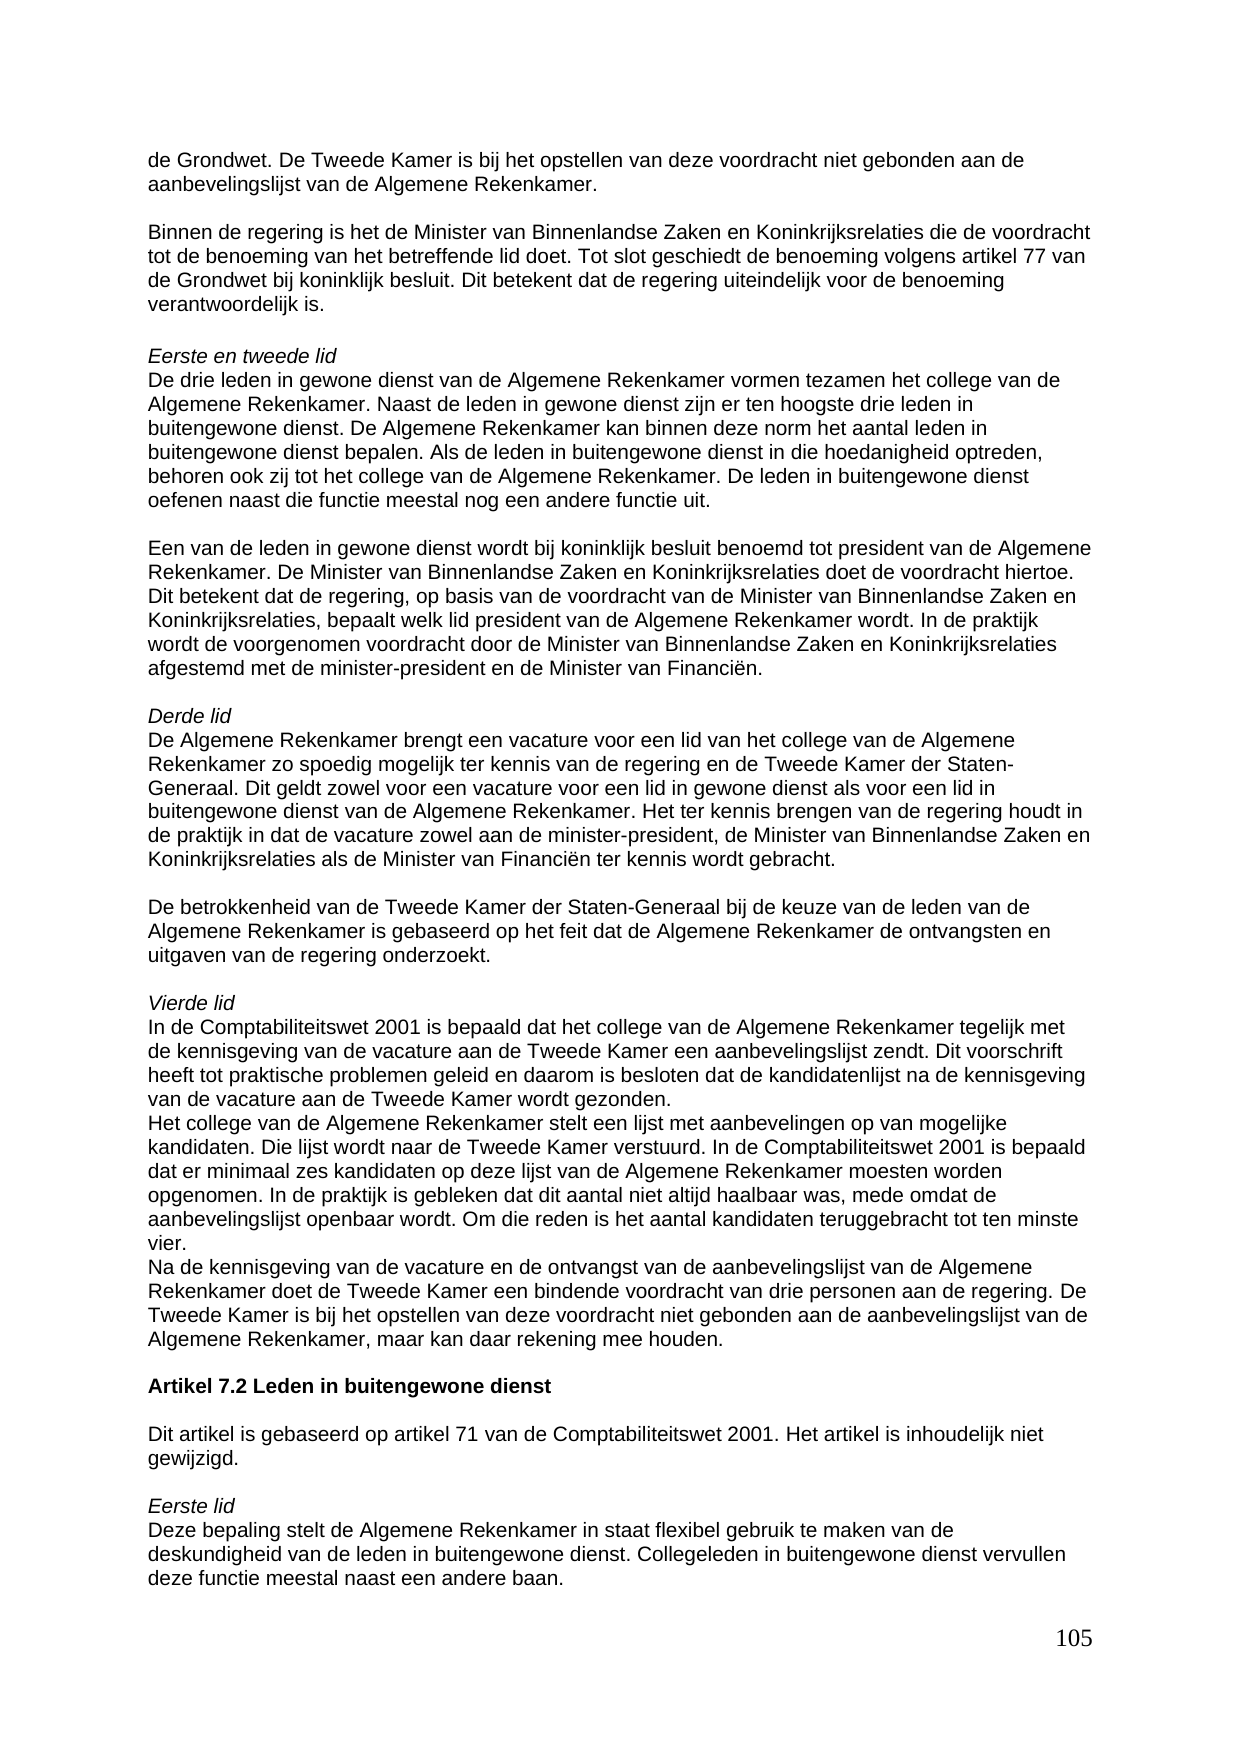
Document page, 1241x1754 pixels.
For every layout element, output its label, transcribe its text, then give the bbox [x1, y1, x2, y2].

text De betrokkenheid van de Tweede Kamer der Staten-Generaal bij de keuze van de leden van de Algemene Rekenkamer is gebaseerd op het feit dat de Algemene Rekenkamer de ontvangsten en uitgaven van de regering onderzoekt. [148, 895, 1093, 967]
text Derde lid [148, 703, 1093, 727]
text De drie leden in gewone dienst van de Algemene Rekenkamer vormen tezamen het college van de Algemene Rekenkamer. Naast de leden in gewone dienst zijn er ten hoogste drie leden in buitengewone dienst. De Algemene Rekenkamer kan binnen deze norm het aantal leden in buitengewone dienst bepalen. Als de leden in buitengewone dienst in die hoedanigheid optreden, behoren ook zij tot het college van de Algemene Rekenkamer. De leden in buitengewone dienst oefenen naast die functie meestal nog een andere functie uit. [148, 368, 1093, 512]
text Dit artikel is gebaseerd op artikel 71 van de Comptabiliteitswet 2001. Het artikel is inhoudelijk niet gewijzigd. [148, 1422, 1093, 1470]
text Eerste lid [148, 1494, 1093, 1518]
text Deze bepaling stelt de Algemene Rekenkamer in staat flexibel gebruik te maken van de deskundigheid van de leden in buitengewone dienst. Collegeleden in buitengewone dienst vervullen deze functie meestal naast een andere baan. [148, 1518, 1093, 1590]
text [148, 148, 1093, 196]
text Binnen de regering is het de Minister van Binnenlandse Zaken en Koninkrijksrelaties die de voordracht tot de benoeming van het betreffende lid doet. Tot slot geschiedt de benoeming volgens artikel 77 van de Grondwet bij koninklijk besluit. Dit betekent dat de regering uiteindelijk voor de benoeming verantwoordelijk is. [148, 219, 1093, 315]
text Artikel 7.2 Leden in buitengewone dienst [148, 1374, 1093, 1398]
text Vierde lid [148, 991, 1093, 1015]
text In de Comptabiliteitswet 2001 is bepaald dat het college van de Algemene Rekenkamer tegelijk met de kennisgeving van de vacature aan de Tweede Kamer een aanbevelingslijst zendt. Dit voorschrift heeft tot praktische problemen geleid en daarom is besloten dat de kandidatenlijst na de kennisgeving van de vacature aan de Tweede Kamer wordt gezonden. [148, 1015, 1093, 1111]
text Het college van de Algemene Rekenkamer stelt een lijst met aanbevelingen op van mogelijke kandidaten. Die lijst wordt naar de Tweede Kamer verstuurd. In de Comptabiliteitswet 2001 is bepaald dat er minimaal zes kandidaten op deze lijst van de Algemene Rekenkamer moesten worden opgenomen. In de praktijk is gebleken dat dit aantal niet altijd haalbaar was, mede omdat de aanbevelingslijst openbaar wordt. Om die reden is het aantal kandidaten teruggebracht tot ten minste vier. [148, 1111, 1093, 1254]
text Eerste en tweede lid [148, 344, 1093, 368]
text Na de kennisgeving van de vacature en de ontvangst van de aanbevelingslijst van de Algemene Rekenkamer doet de Tweede Kamer een bindende voordracht van drie personen aan de regering. De Tweede Kamer is bij het opstellen van deze voordracht niet gebonden aan de aanbevelingslijst van de Algemene Rekenkamer, maar kan daar rekening mee houden. [148, 1254, 1093, 1350]
text De Algemene Rekenkamer brengt een vacature voor een lid van het college van de Algemene Rekenkamer zo spoedig mogelijk ter kennis van de regering en de Tweede Kamer der Staten-Generaal. Dit geldt zowel voor een vacature voor een lid in gewone dienst als voor een lid in buitengewone dienst van de Algemene Rekenkamer. Het ter kennis brengen van de regering houdt in de praktijk in dat de vacature zowel aan de minister-president, de Minister van Binnenlandse Zaken en Koninkrijksrelaties als de Minister van Financiën ter kennis wordt gebracht. [148, 727, 1093, 871]
text Een van de leden in gewone dienst wordt bij koninklijk besluit benoemd tot president van de Algemene Rekenkamer. De Minister van Binnenlandse Zaken en Koninkrijksrelaties doet de voordracht hiertoe. Dit betekent dat de regering, op basis van de voordracht van de Minister van Binnenlandse Zaken en Koninkrijksrelaties, bepaalt welk lid president van de Algemene Rekenkamer wordt. In de praktijk wordt de voorgenomen voordracht door de Minister van Binnenlandse Zaken en Koninkrijksrelaties afgestemd met de minister-president en de Minister van Financiën. [148, 536, 1093, 679]
